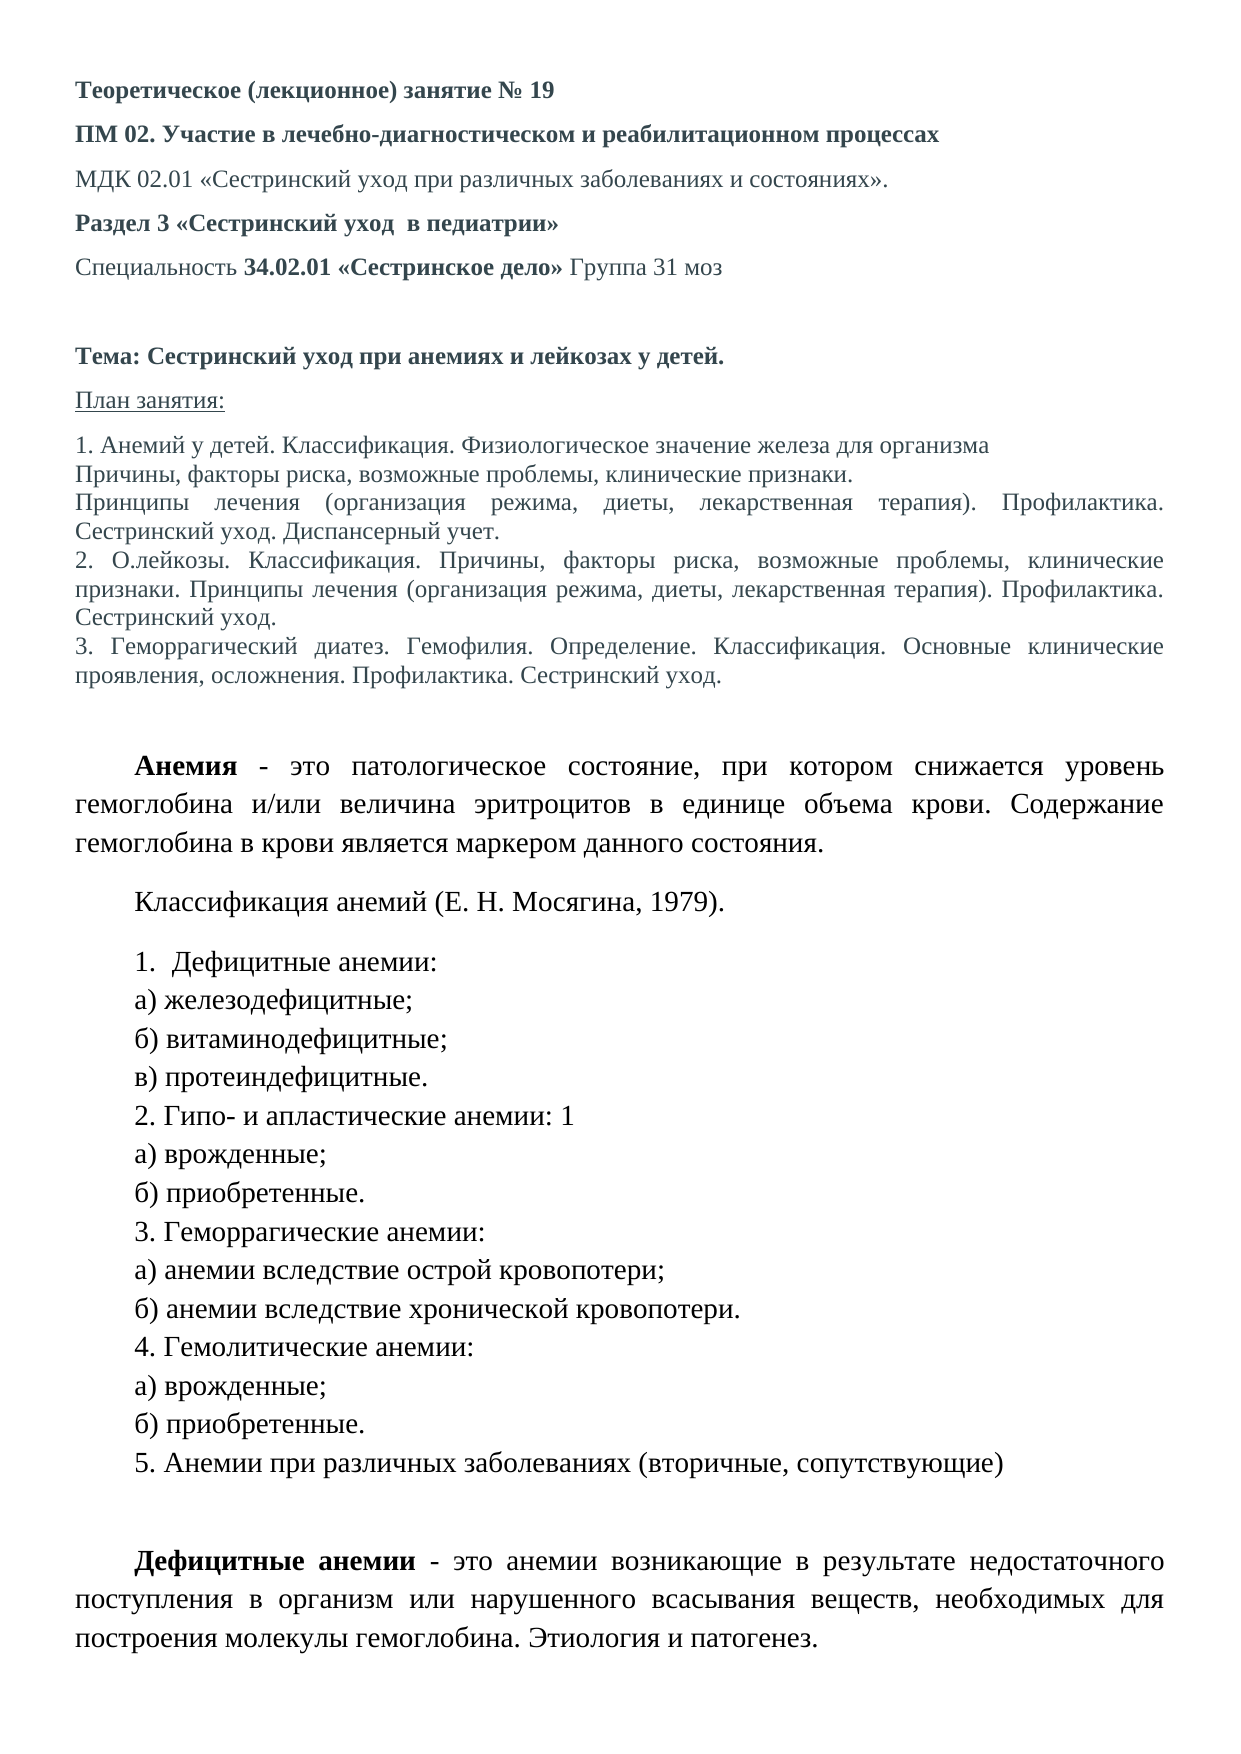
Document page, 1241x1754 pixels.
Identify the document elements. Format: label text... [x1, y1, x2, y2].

text б) анемии вследствие хронической кровопотери. [75, 1291, 1165, 1324]
text 2. Гипо- и апластические анемии: 1 [75, 1098, 1165, 1132]
text а) врожденные; [75, 1368, 1165, 1401]
text а) анемии вследствие острой кровопотери; [75, 1252, 1165, 1286]
text План занятия: [75, 386, 1165, 414]
text МДК 02.01 «Сестринский уход при различных заболеваниях и состояниях». [75, 164, 1165, 192]
text 3. Геморрагические анемии: [75, 1214, 1165, 1247]
text в) протеиндефицитные. [75, 1059, 1165, 1093]
text а) врожденные; [75, 1137, 1165, 1170]
text Принципы лечения (организация режима, диеты, лекарственная терапия). Профилактика. Сестринский уход. Диспансерный учет. [75, 487, 1165, 545]
list Дефицитные анемии: [134, 944, 1165, 977]
text ПМ 02. Участие в лечебно-диагностическом и реабилитационном процессах [75, 119, 1165, 148]
text Дефицитные анемии - это анемии возникающие в результате недостаточного поступления в организм или нарушенного всасывания веществ, необходимых для построения молекулы гемоглобина. Этиология и патогенез. [75, 1543, 1165, 1653]
text б) приобретенные. [75, 1406, 1165, 1440]
text 5. Анемии при различных заболеваниях (вторичные, сопутствующие) [75, 1445, 1165, 1478]
text б) витаминодефицитные; [75, 1021, 1165, 1054]
text 2. О.лейкозы. Классификация. Причины, факторы риска, возможные проблемы, клинические признаки. Принципы лечения (организация режима, диеты, лекарственная терапия). Профилактика. Сестринский уход. [75, 545, 1165, 631]
text Классификация анемий (Е. Н. Мосягина, 1979). [75, 884, 1165, 918]
text Анемия - это патологическое состояние, при котором снижается уровень гемоглобина и/или величина эритроцитов в единице объема крови. Содержание гемоглобина в крови является маркером данного состояния. [75, 748, 1165, 859]
text Тема: Сестринский уход при анемиях и лейкозах у детей. [75, 341, 1165, 370]
text Специальность 34.02.01 «Сестринское дело» Группа 31 моз [75, 252, 1165, 281]
text Раздел 3 «Сестринский уход в педиатрии» [75, 208, 1165, 237]
text Причины, факторы риска, возможные проблемы, клинические признаки. [75, 459, 1165, 487]
text 3. Геморрагический диатез. Гемофилия. Определение. Классификация. Основные клинические проявления, осложнения. Профилактика. Сестринский уход. [75, 631, 1165, 689]
text б) приобретенные. [75, 1175, 1165, 1209]
text 1. Анемий у детей. Классификация. Физиологическое значение железа для организма [75, 430, 1165, 459]
text Теоретическое (лекционное) занятие № 19 [75, 75, 1165, 104]
text а) железодефицитные; [134, 982, 1165, 1016]
text 4. Гемолитические анемии: [75, 1329, 1165, 1363]
